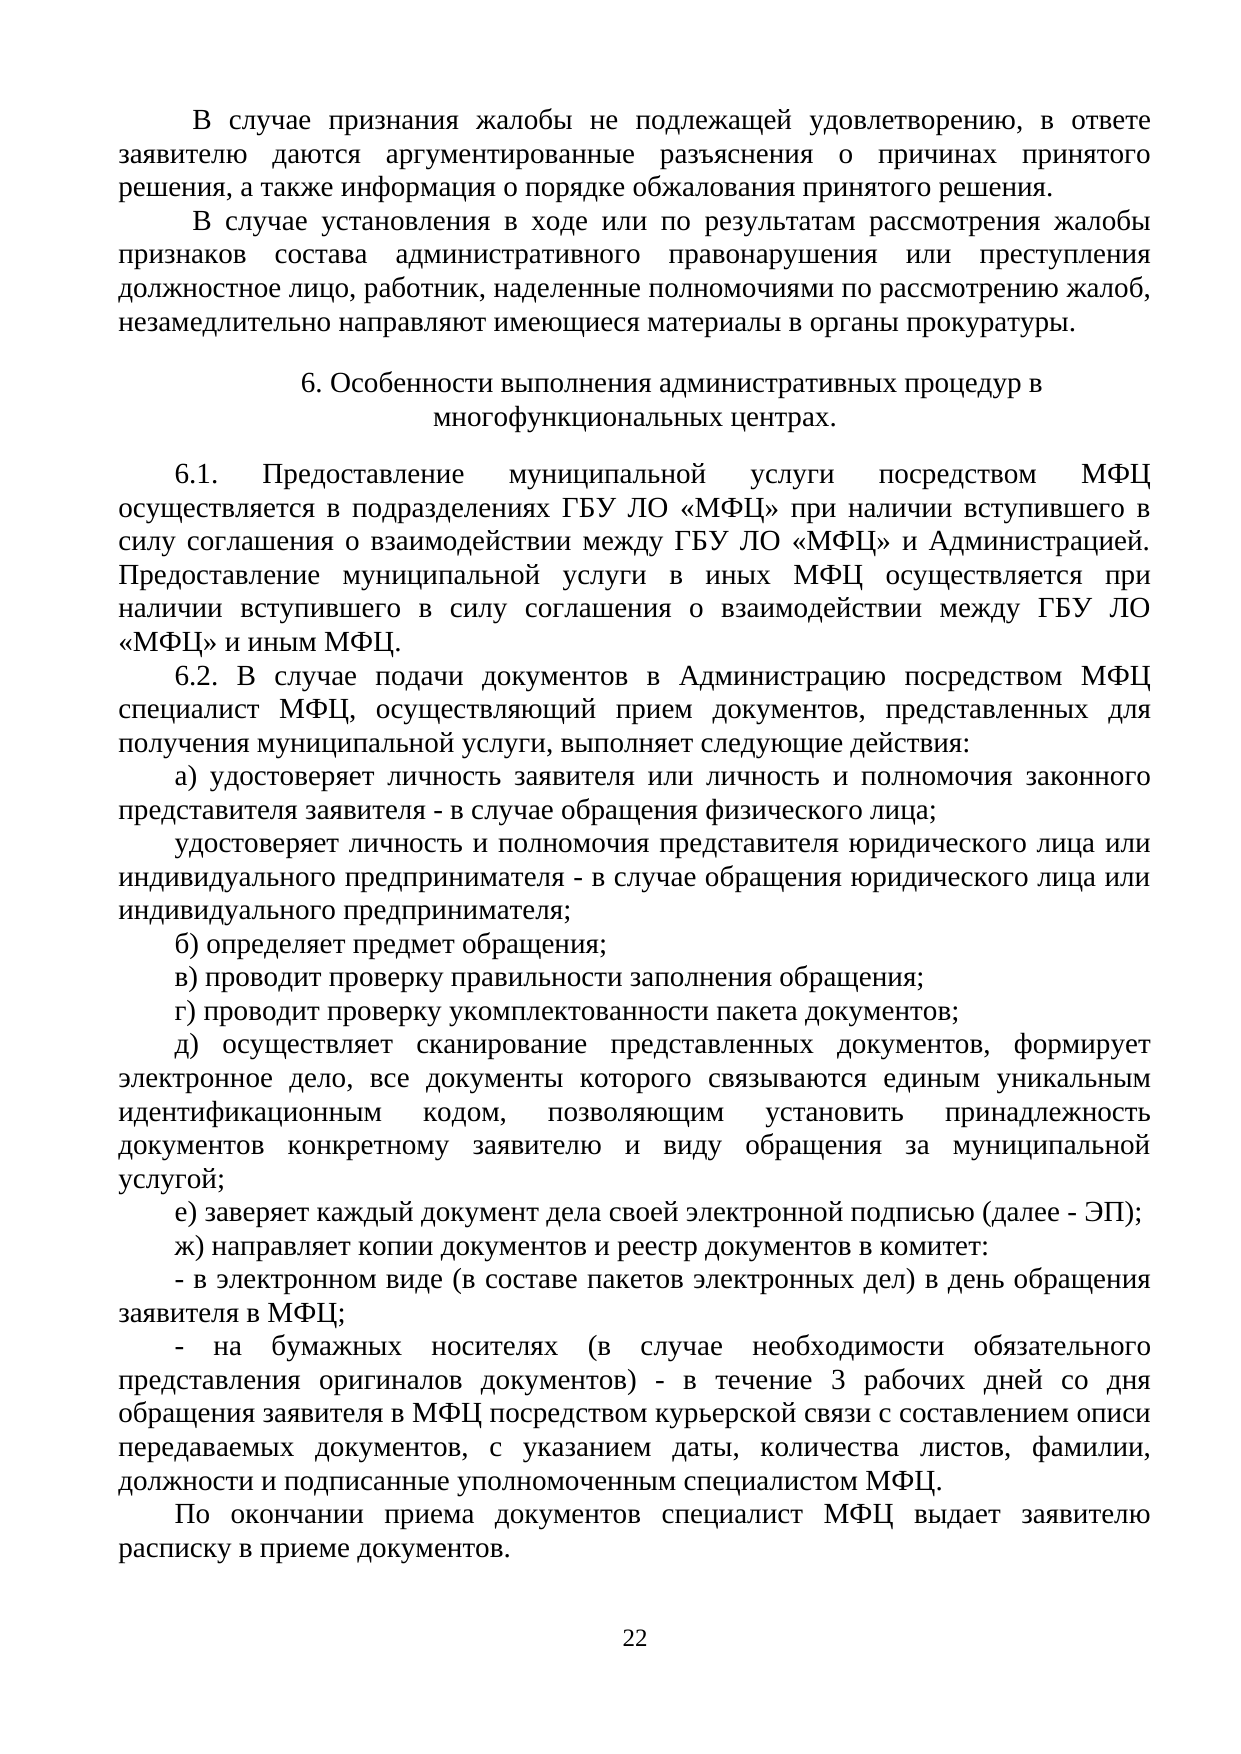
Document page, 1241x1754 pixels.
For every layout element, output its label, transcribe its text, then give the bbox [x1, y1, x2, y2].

text 6. Особенности выполнения административных процедур в многофункциональных центрах. [118, 365, 1152, 432]
text В случае признания жалобы не подлежащей удовлетворению, в ответе заявителю даются аргументированные разъяснения о причинах принятого решения, а также информация о порядке обжалования принятого решения. [118, 102, 1152, 203]
text 6.2. В случае подачи документов в Администрацию посредством МФЦ специалист МФЦ, осуществляющий прием документов, представленных для получения муниципальной услуги, выполняет следующие действия: [118, 658, 1152, 758]
text б) определяет предмет обращения; [118, 926, 1152, 959]
text д) осуществляет сканирование представленных документов, формирует электронное дело, все документы которого связываются единым уникальным идентификационным кодом, позволяющим установить принадлежность документов конкретному заявителю и виду обращения за муниципальной услугой; [118, 1027, 1152, 1194]
text В случае установления в ходе или по результатам рассмотрения жалобы признаков состава административного правонарушения или преступления должностное лицо, работник, наделенные полномочиями по рассмотрению жалоб, незамедлительно направляют имеющиеся материалы в органы прокуратуры. [118, 203, 1152, 337]
text а) удостоверяет личность заявителя или личность и полномочия законного представителя заявителя - в случае обращения физического лица; [118, 758, 1152, 825]
text По окончании приема документов специалист МФЦ выдает заявителю расписку в приеме документов. [118, 1496, 1152, 1563]
text е) заверяет каждый документ дела своей электронной подписью (далее - ЭП); [118, 1194, 1152, 1228]
text г) проводит проверку укомплектованности пакета документов; [118, 993, 1152, 1027]
text 6.1. Предоставление муниципальной услуги посредством МФЦ осуществляется в подразделениях ГБУ ЛО «МФЦ» при наличии вступившего в силу соглашения о взаимодействии между ГБУ ЛО «МФЦ» и Администрацией. Предоставление муниципальной услуги в иных МФЦ осуществляется при наличии вступившего в силу соглашения о взаимодействии между ГБУ ЛО «МФЦ» и иным МФЦ. [118, 456, 1152, 658]
text - в электронном виде (в составе пакетов электронных дел) в день обращения заявителя в МФЦ; [118, 1261, 1152, 1328]
text в) проводит проверку правильности заполнения обращения; [118, 959, 1152, 993]
text - на бумажных носителях (в случае необходимости обязательного представления оригиналов документов) - в течение 3 рабочих дней со дня обращения заявителя в МФЦ посредством курьерской связи с составлением описи передаваемых документов, с указанием даты, количества листов, фамилии, должности и подписанные уполномоченным специалистом МФЦ. [118, 1328, 1152, 1496]
text удостоверяет личность и полномочия представителя юридического лица или индивидуального предпринимателя - в случае обращения юридического лица или индивидуального предпринимателя; [118, 825, 1152, 926]
text ж) направляет копии документов и реестр документов в комитет: [118, 1228, 1152, 1261]
